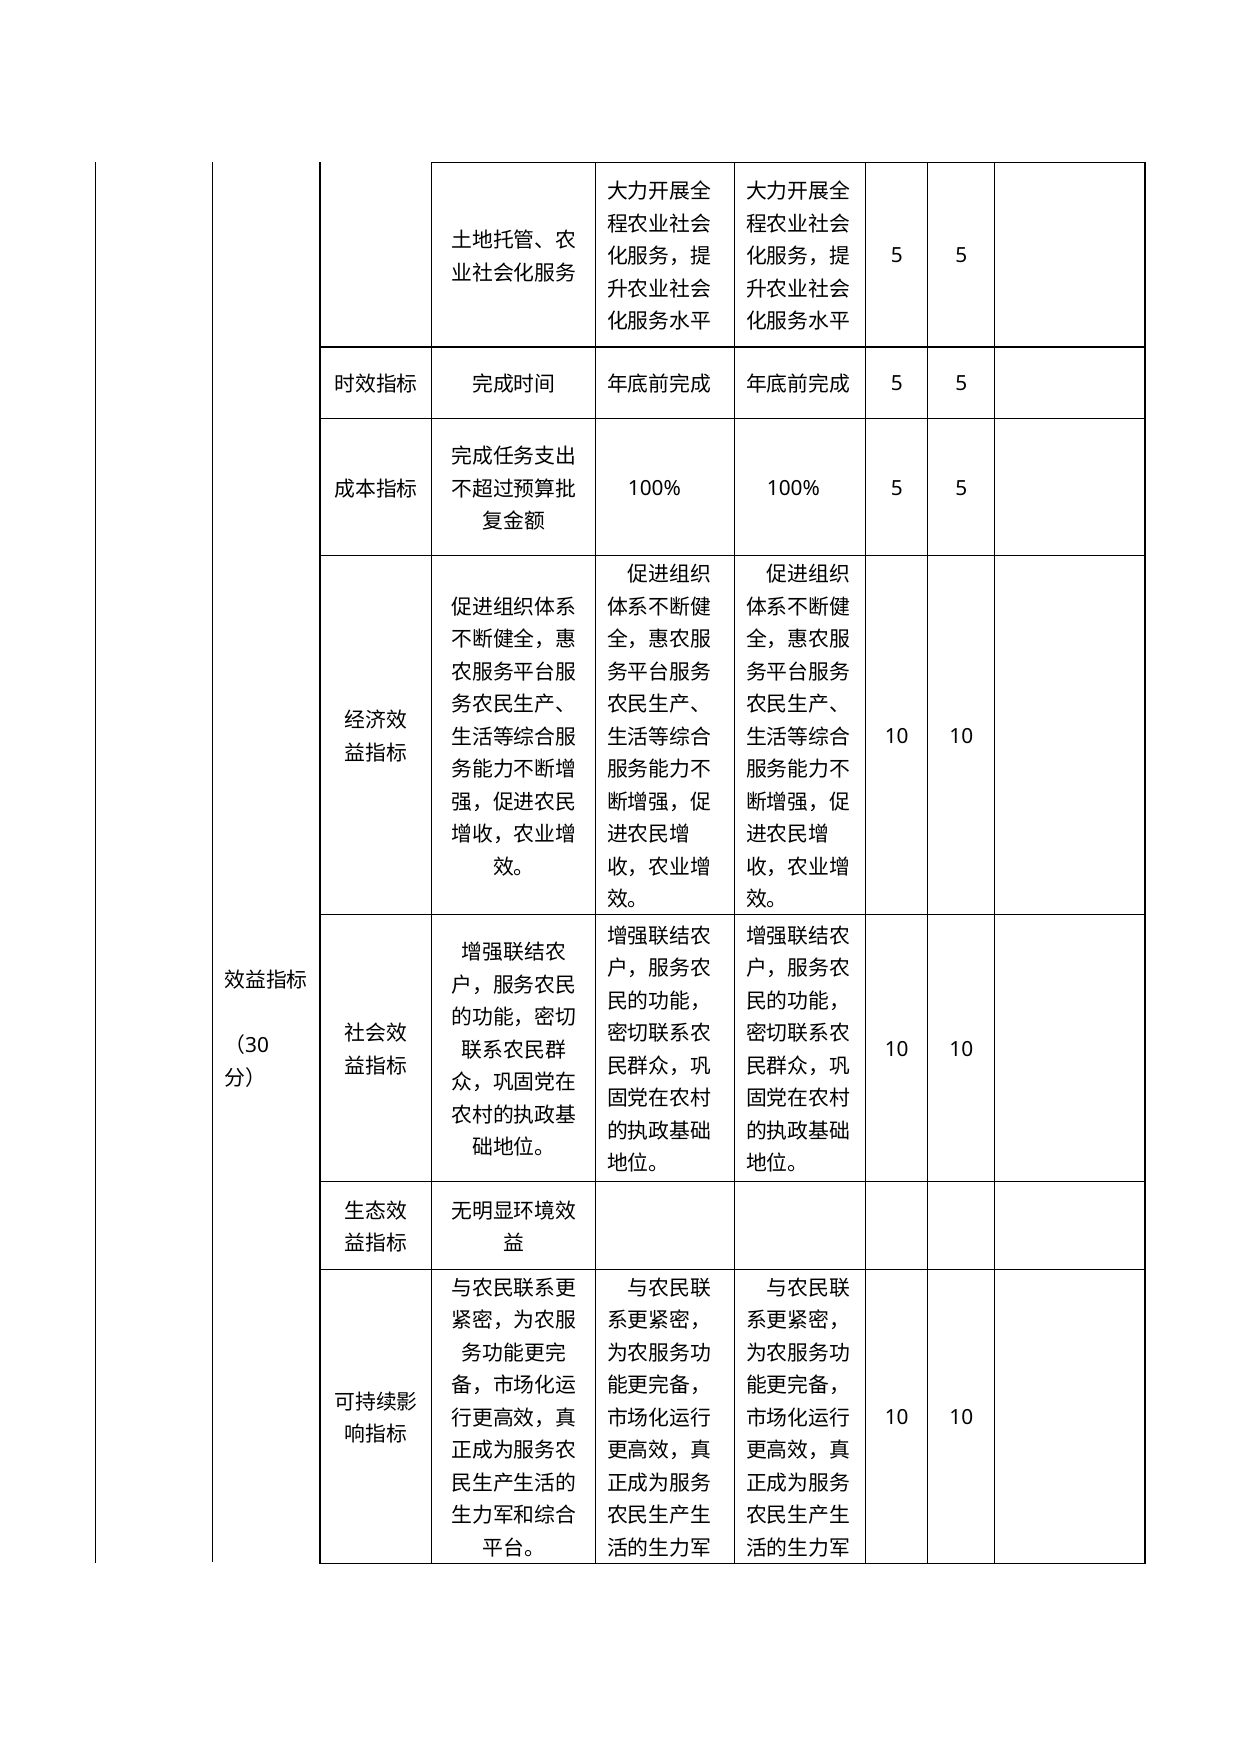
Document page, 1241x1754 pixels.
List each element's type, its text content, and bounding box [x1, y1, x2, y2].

table_cell 增强联结农户，服务农民的功能，密切联系农民群众，巩固党在农村的执政基础地位。 [432, 915, 595, 1181]
table_cell 增强联结农户，服务农民的功能，密切联系农民群众，巩固党在农村的执政基础地位。 [596, 915, 734, 1181]
table_cell [735, 1182, 865, 1268]
table_cell 年底前完成 [596, 348, 734, 418]
table_cell 促进组织体系不断健全，惠农服务平台服务农民生产、生活等综合服务能力不断增强，促进农民增收，农业增效。 [432, 556, 595, 914]
table_cell [596, 1182, 734, 1268]
table_cell 5 [866, 419, 927, 555]
table_cell [995, 163, 1144, 346]
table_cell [432, 1270, 595, 1563]
table_cell 5 [928, 419, 994, 555]
table_cell 10 [866, 1270, 927, 1563]
table_cell 经济效 益指标 [321, 556, 431, 914]
table_cell 促进组织体系不断健全，惠农服务平台服务农民生产、生活等综合服务能力不断增强，促进农民增收，农业增效。 [735, 556, 865, 914]
table_cell 5 [866, 163, 927, 346]
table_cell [596, 1270, 734, 1563]
table_cell 社会效 益指标 [321, 915, 431, 1181]
table_cell 5 [928, 348, 994, 418]
table_cell 10 [928, 915, 994, 1181]
table_cell [928, 1182, 994, 1268]
table_cell 年底前完成 [735, 348, 865, 418]
table_cell 促进组织体系不断健全，惠农服务平台服务农民生产、生活等综合服务能力不断增强，促进农民增收，农业增效。 [596, 556, 734, 914]
table_cell [995, 1270, 1144, 1563]
table_cell 100% [735, 419, 865, 555]
table_cell 土地托管、农业社会化服务 [432, 163, 595, 346]
table_cell 增强联结农户，服务农民的功能，密切联系农民群众，巩固党在农村的执政基础地位。 [735, 915, 865, 1181]
table_cell [995, 1182, 1144, 1268]
table_cell 10 [928, 1270, 994, 1563]
table_cell 5 [866, 348, 927, 418]
table_cell [995, 556, 1144, 914]
table_cell [995, 419, 1144, 555]
table_cell 生态效 益指标 [321, 1182, 431, 1268]
table_cell 大力开展全程农业社会化服务，提升农业社会化服务水平 [735, 163, 865, 346]
table_cell 完成任务支出不超过预算批复金额 [432, 419, 595, 555]
table_cell 无明显环境效益 [432, 1182, 595, 1268]
table_cell 大力开展全程农业社会化服务，提升农业社会化服务水平 [596, 163, 734, 346]
table_cell 5 [928, 163, 994, 346]
table_cell 10 [866, 556, 927, 914]
table_cell 10 [928, 556, 994, 914]
table_cell 10 [866, 915, 927, 1181]
table_cell [995, 348, 1144, 418]
table_cell 效益指标 （30分） [213, 555, 319, 1563]
table_cell [995, 915, 1144, 1181]
table_cell 100% [596, 419, 734, 555]
table_cell [866, 1182, 927, 1268]
table_cell 完成时间 [432, 348, 595, 418]
table_cell 时效指标 [321, 348, 431, 418]
table_cell 成本指标 [321, 419, 431, 555]
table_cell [735, 1270, 865, 1563]
table_cell 可持续影响指标 [321, 1270, 431, 1563]
